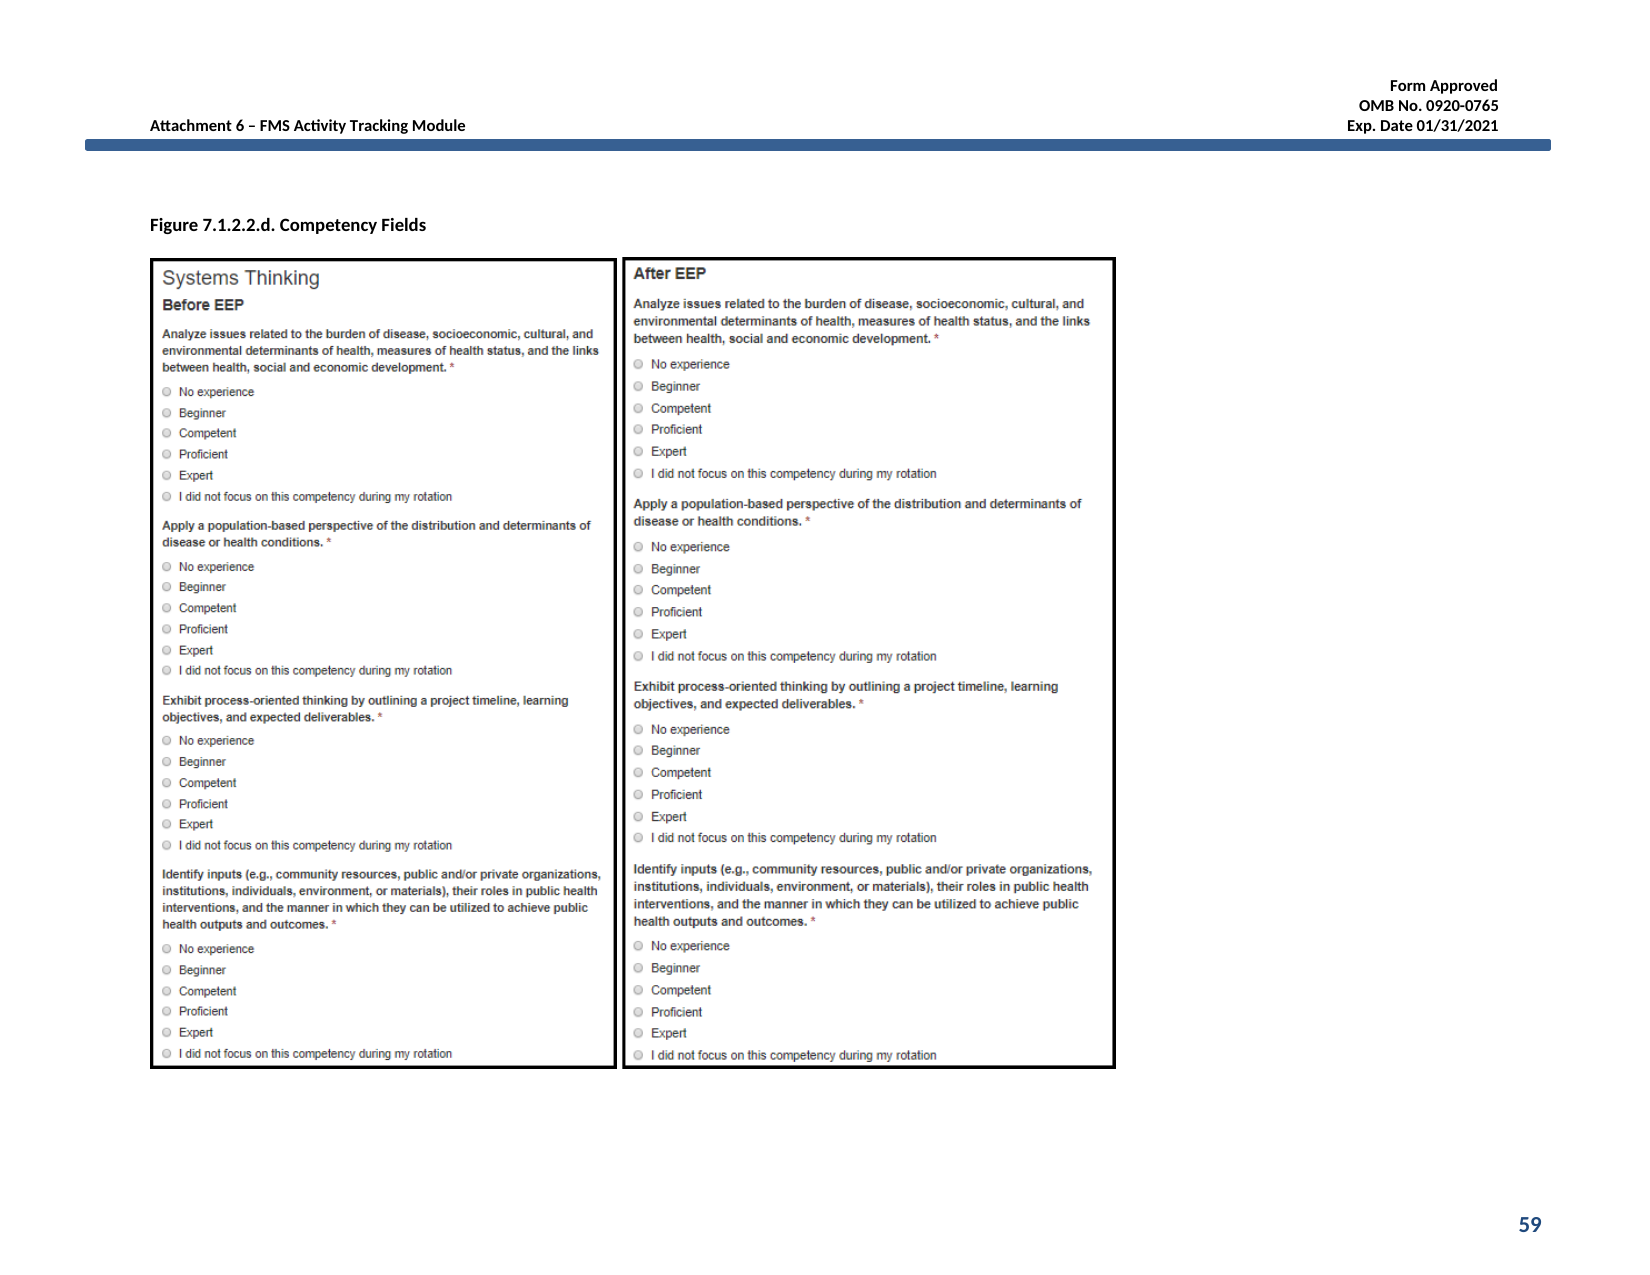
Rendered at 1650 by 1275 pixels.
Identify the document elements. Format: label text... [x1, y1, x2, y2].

picture [622, 257, 1116, 1069]
text Figure 7.1.2.2.d. Competency Fields [150, 214, 1500, 237]
picture [150, 258, 617, 1069]
